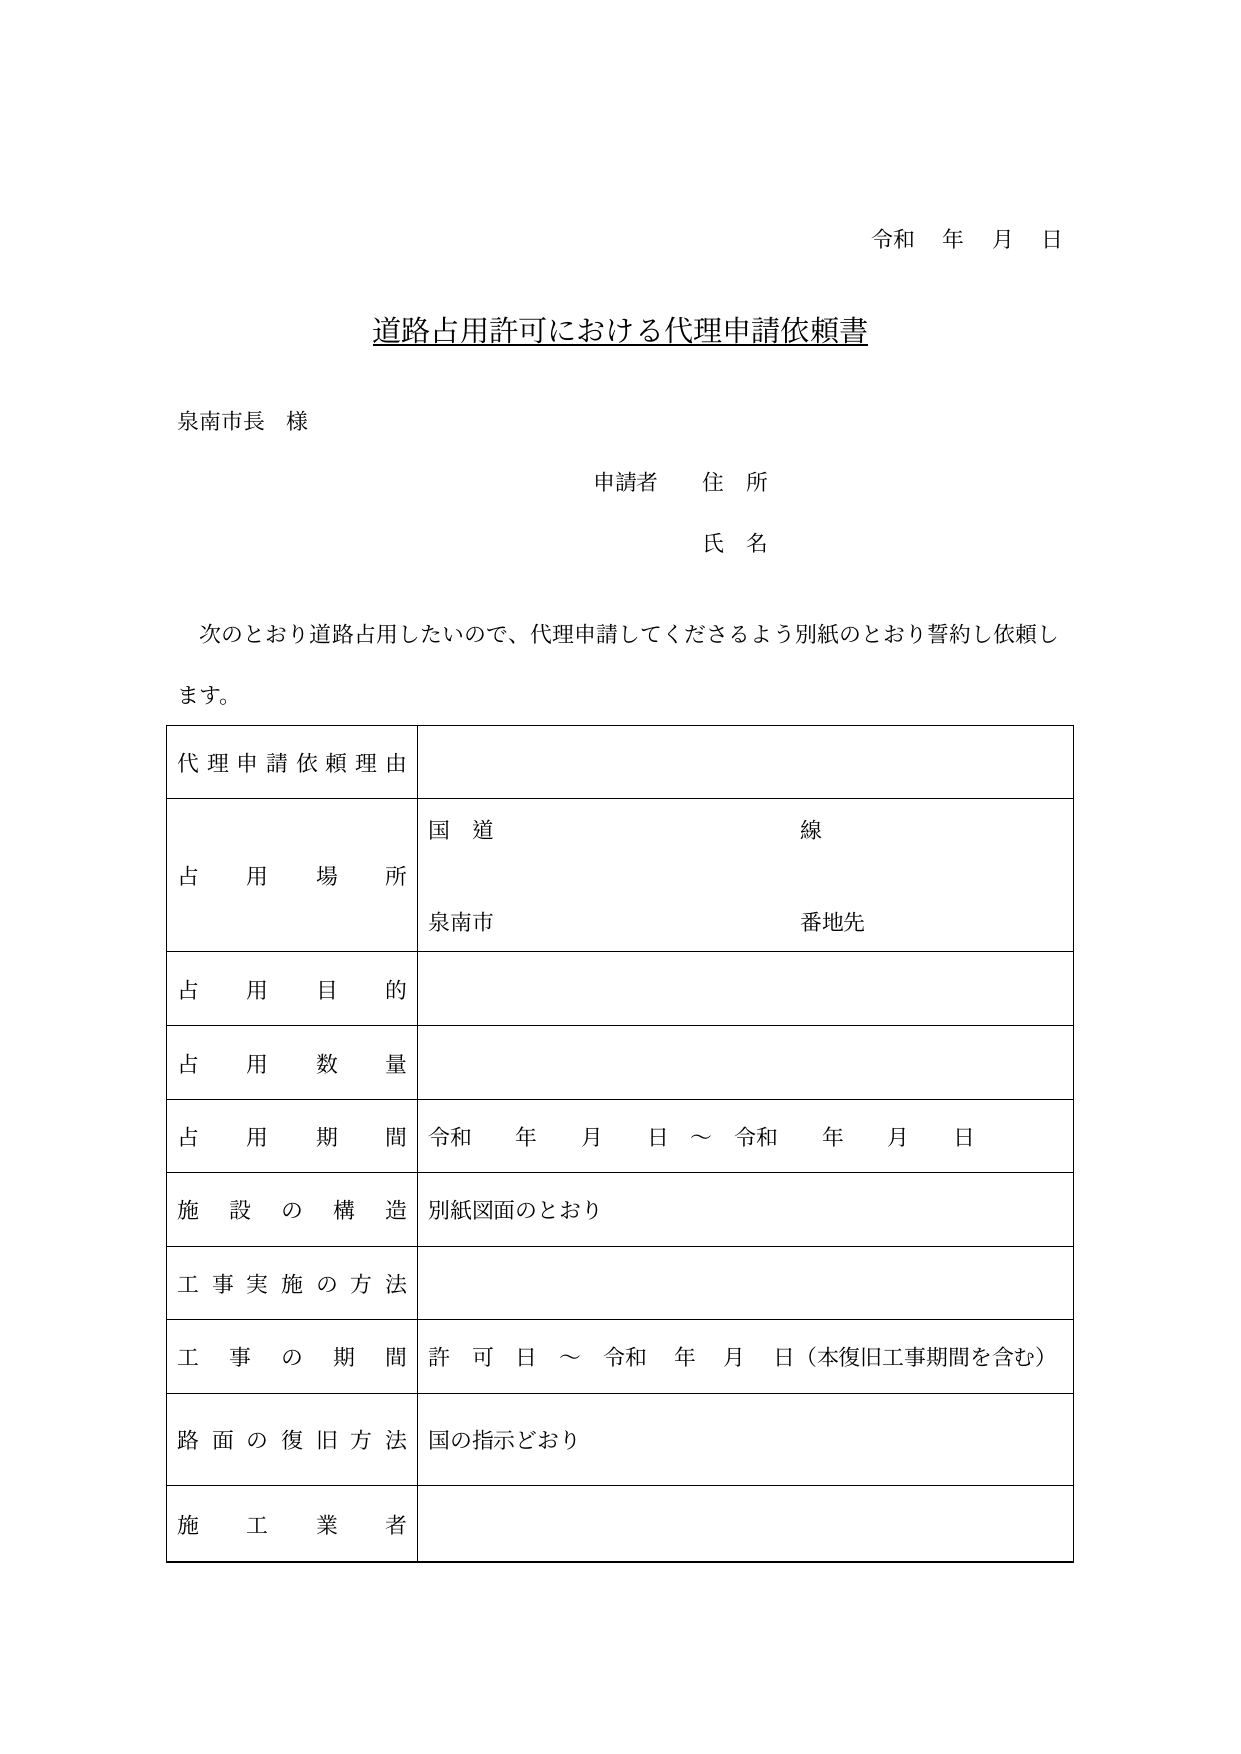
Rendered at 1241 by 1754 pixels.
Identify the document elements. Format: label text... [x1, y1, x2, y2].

table_cell [418, 1247, 1073, 1319]
table_cell 施設の構造 [167, 1173, 417, 1246]
table_cell 占用数量 [167, 1026, 417, 1099]
table_cell 占用場所 [167, 799, 417, 951]
table_cell 国 道 線 泉南市 番地先 [418, 799, 1073, 951]
table_cell 路面の復旧方法 [167, 1394, 417, 1485]
table_cell 占用目的 [167, 952, 417, 1025]
table_header [418, 726, 1073, 798]
table_cell 令和 年 月 日 ～ 令和 年 月 日 [418, 1100, 1073, 1172]
table_cell 工事の期間 [167, 1320, 417, 1393]
text 申請者 住 所 [177, 451, 1063, 512]
table_cell 別紙図面のとおり [418, 1173, 1073, 1246]
table_cell 工事実施の方法 [167, 1247, 417, 1319]
table_cell 施工業者 [167, 1486, 417, 1561]
table_header 代理申請依頼理由 [167, 726, 417, 798]
table_cell [418, 1486, 1073, 1561]
text 次のとおり道路占用したいので、代理申請してくださるよう別紙のとおり誓約し依頼します。 [177, 603, 1063, 724]
table_cell 占用期間 [167, 1100, 417, 1172]
table_cell 国の指示どおり [418, 1394, 1073, 1485]
table_cell 許 可 日 ～ 令和 年 月 日（本復旧工事期間を含む） [418, 1320, 1073, 1393]
text 令和 年 月 日 [177, 207, 1063, 268]
text 氏 名 [177, 512, 1063, 572]
text 道路占用許可における代理申請依頼書 [177, 299, 1063, 359]
table_cell [418, 952, 1073, 1025]
text 泉南市長 様 [177, 390, 1063, 451]
table_cell [418, 1026, 1073, 1099]
